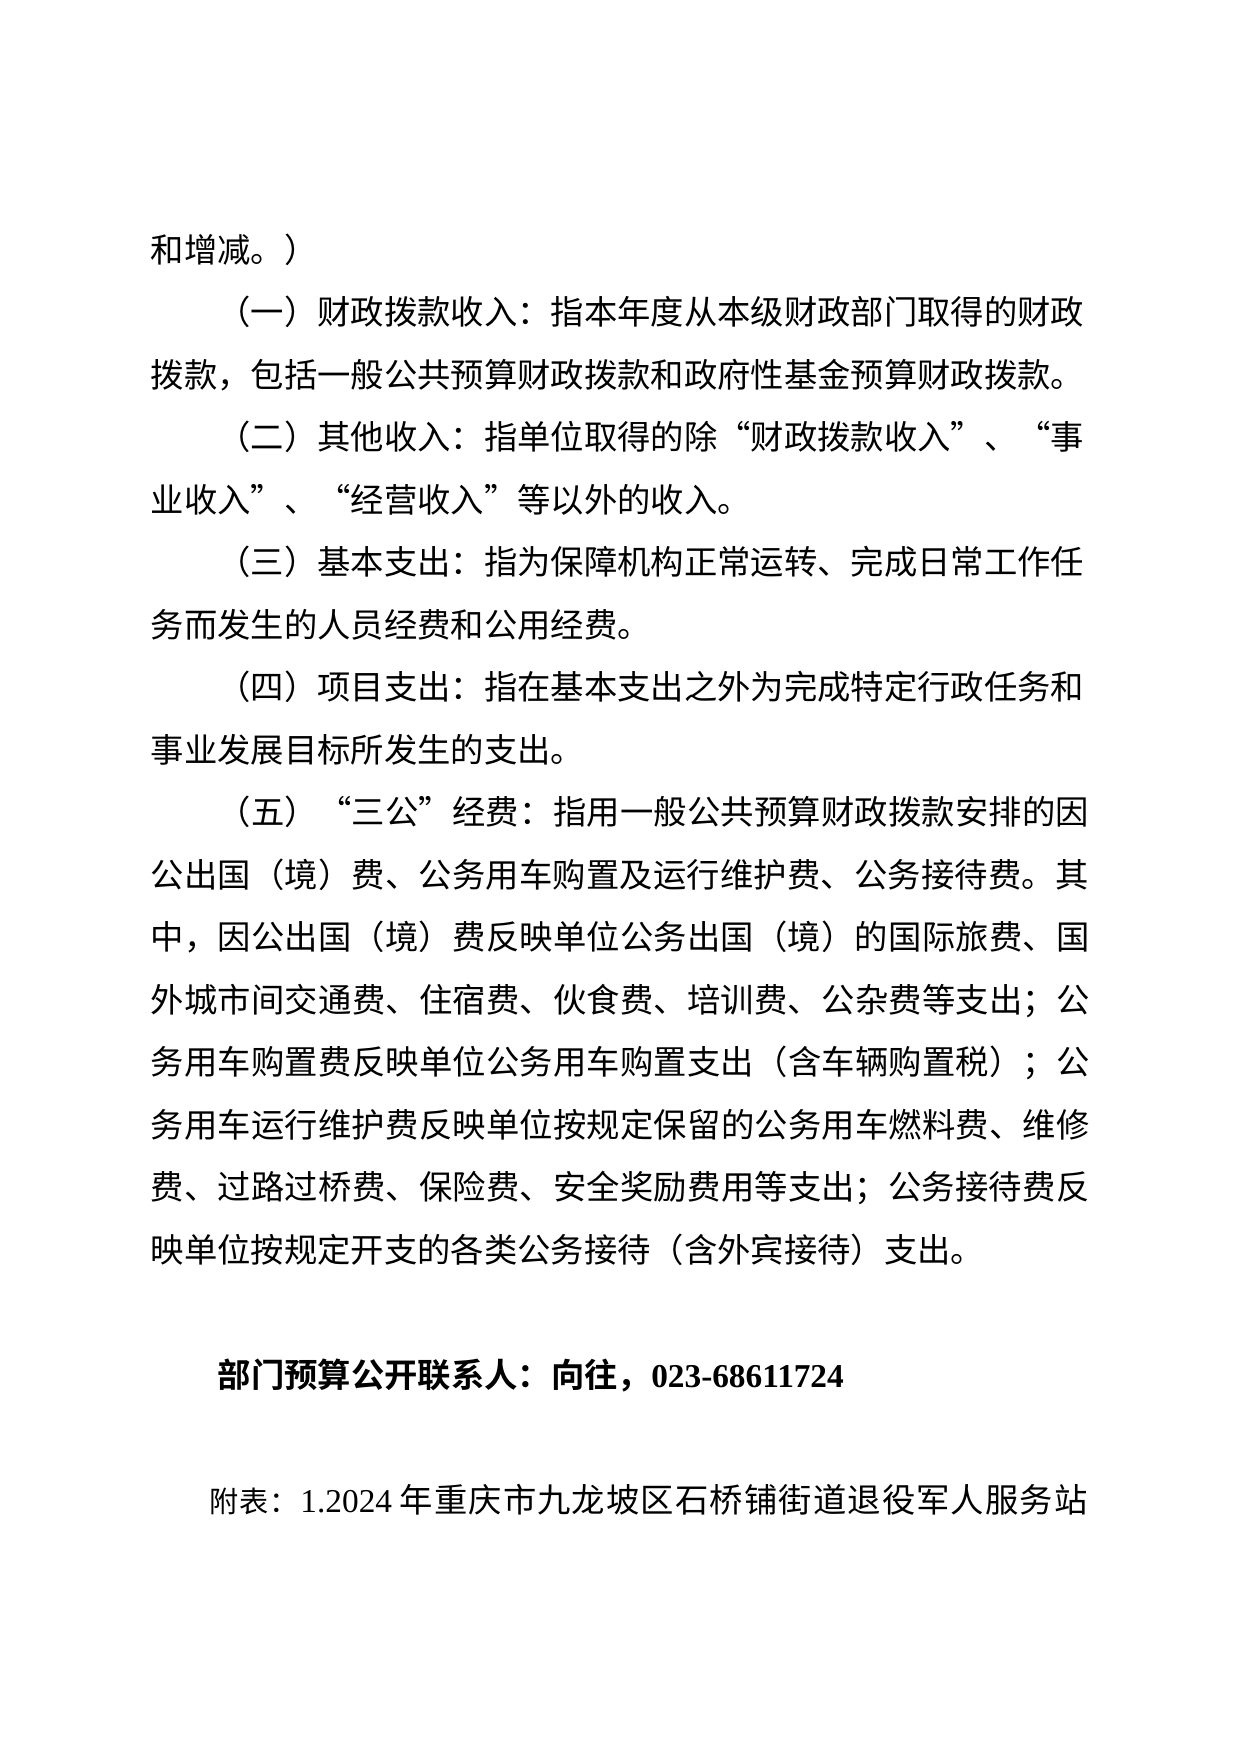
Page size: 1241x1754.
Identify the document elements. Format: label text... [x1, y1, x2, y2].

text （五）“三公”经费：指用一般公共预算财政拨款安排的因公出国（境）费、公务用车购置及运行维护费、公务接待费。其中，因公出国（境）费反映单位公务出国（境）的国际旅费、国外城市间交通费、住宿费、伙食费、培训费、公杂费等支出；公务用车购置费反映单位公务用车购置支出（含车辆购置税）；公务用车运行维护费反映单位按规定保留的公务用车燃料费、维修费、过路过桥费、保险费、安全奖励费用等支出；公务接待费反映单位按规定开支的各类公务接待（含外宾接待）支出。 [151, 775, 1089, 1275]
list （二）其他收入：指单位取得的除“财政拨款收入”、“事业收入”、“经营收入”等以外的收入。 [151, 400, 1089, 525]
list （三）基本支出：指为保障机构正常运转、完成日常工作任务而发生的人员经费和公用经费。 [151, 525, 1089, 650]
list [151, 212, 1089, 275]
text 部门预算公开联系人：向往，023-68611724 [151, 1337, 1089, 1400]
list （一）财政拨款收入：指本年度从本级财政部门取得的财政拨款，包括一般公共预算财政拨款和政府性基金预算财政拨款。 [151, 275, 1089, 400]
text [151, 1462, 1089, 1525]
list （四）项目支出：指在基本支出之外为完成特定行政任务和事业发展目标所发生的支出。 [151, 650, 1089, 775]
